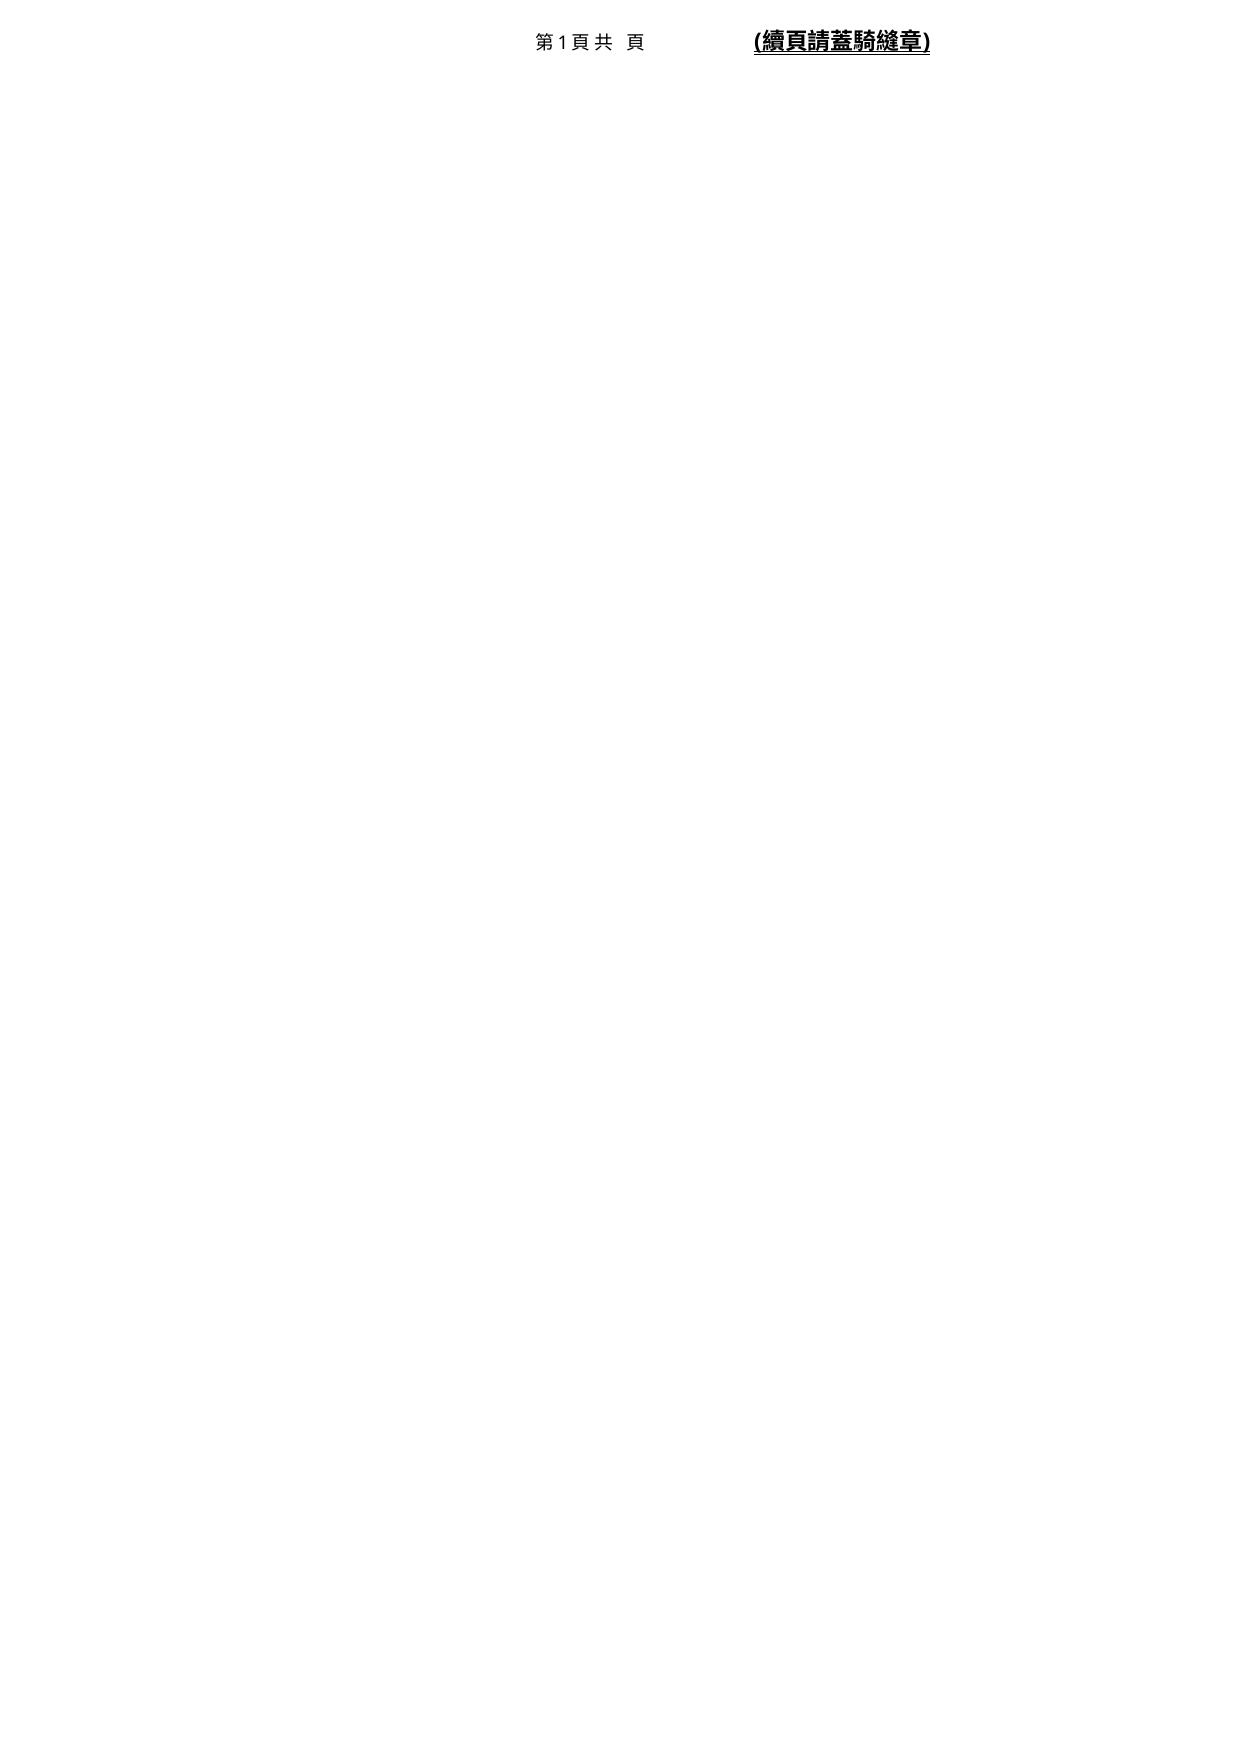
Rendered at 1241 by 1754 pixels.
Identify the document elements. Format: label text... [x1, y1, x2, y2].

text 第1頁 共 頁 (續頁請蓋騎縫章) [118, 29, 1122, 54]
